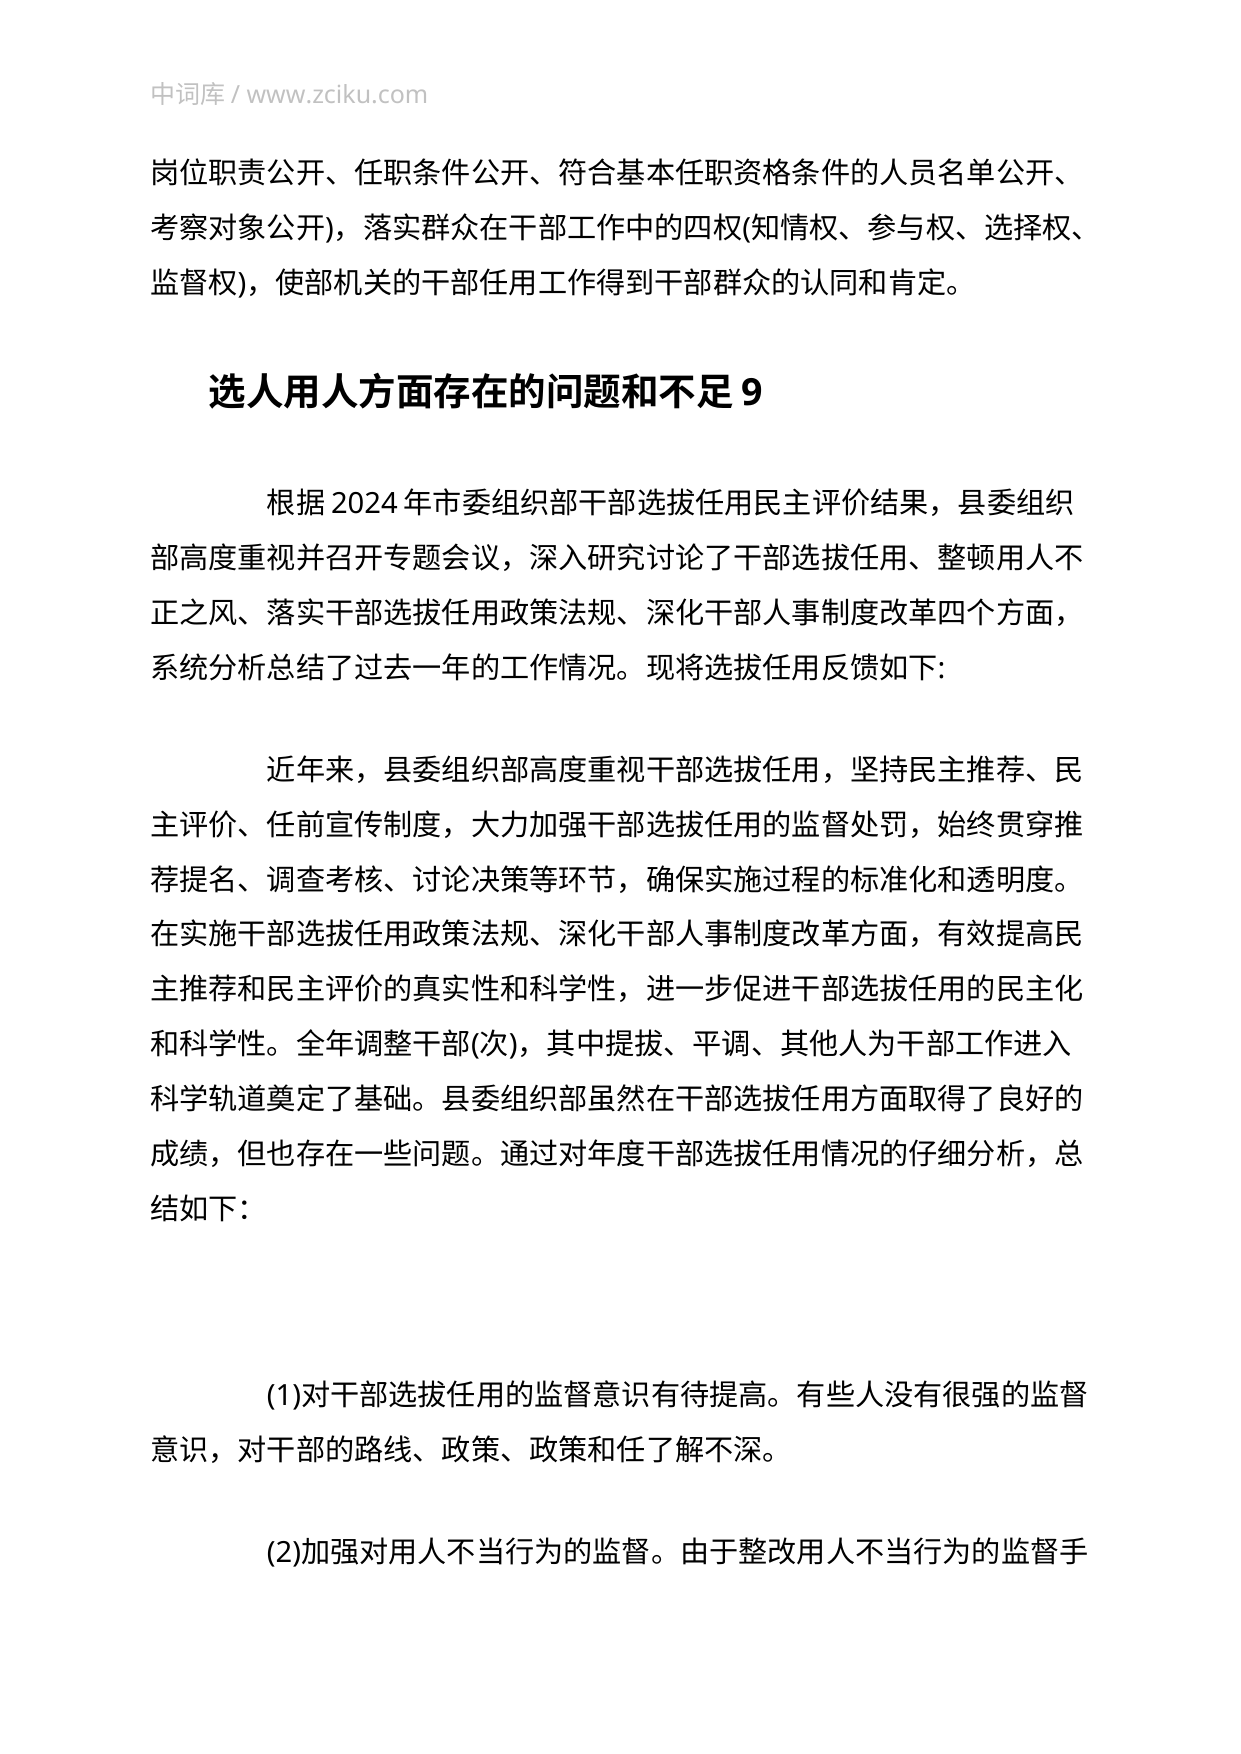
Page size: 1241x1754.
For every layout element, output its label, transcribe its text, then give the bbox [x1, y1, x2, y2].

text (1)对干部选拔任用的监督意识有待提高。有些人没有很强的监督意识，对干部的路线、政策、政策和任了解不深。 [150, 1371, 1090, 1469]
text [150, 150, 1090, 302]
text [150, 1528, 1090, 1571]
text 选人用人方面存在的问题和不足9 [150, 362, 1090, 416]
text 根据2024年市委组织部干部选拔任用民主评价结果，县委组织部高度重视并召开专题会议，深入研究讨论了干部选拔任用、整顿用人不正之风、落实干部选拔任用政策法规、深化干部人事制度改革四个方面，系统分析总结了过去一年的工作情况。现将选拔任用反馈如下: [150, 479, 1090, 687]
text 近年来，县委组织部高度重视干部选拔任用，坚持民主推荐、民主评价、任前宣传制度，大力加强干部选拔任用的监督处罚，始终贯穿推荐提名、调查考核、讨论决策等环节，确保实施过程的标准化和透明度。在实施干部选拔任用政策法规、深化干部人事制度改革方面，有效提高民主推荐和民主评价的真实性和科学性，进一步促进干部选拔任用的民主化和科学性。全年调整干部(次)，其中提拔、平调、其他人为干部工作进入科学轨道奠定了基础。县委组织部虽然在干部选拔任用方面取得了良好的成绩，但也存在一些问题。通过对年度干部选拔任用情况的仔细分析，总结如下： [150, 746, 1090, 1228]
